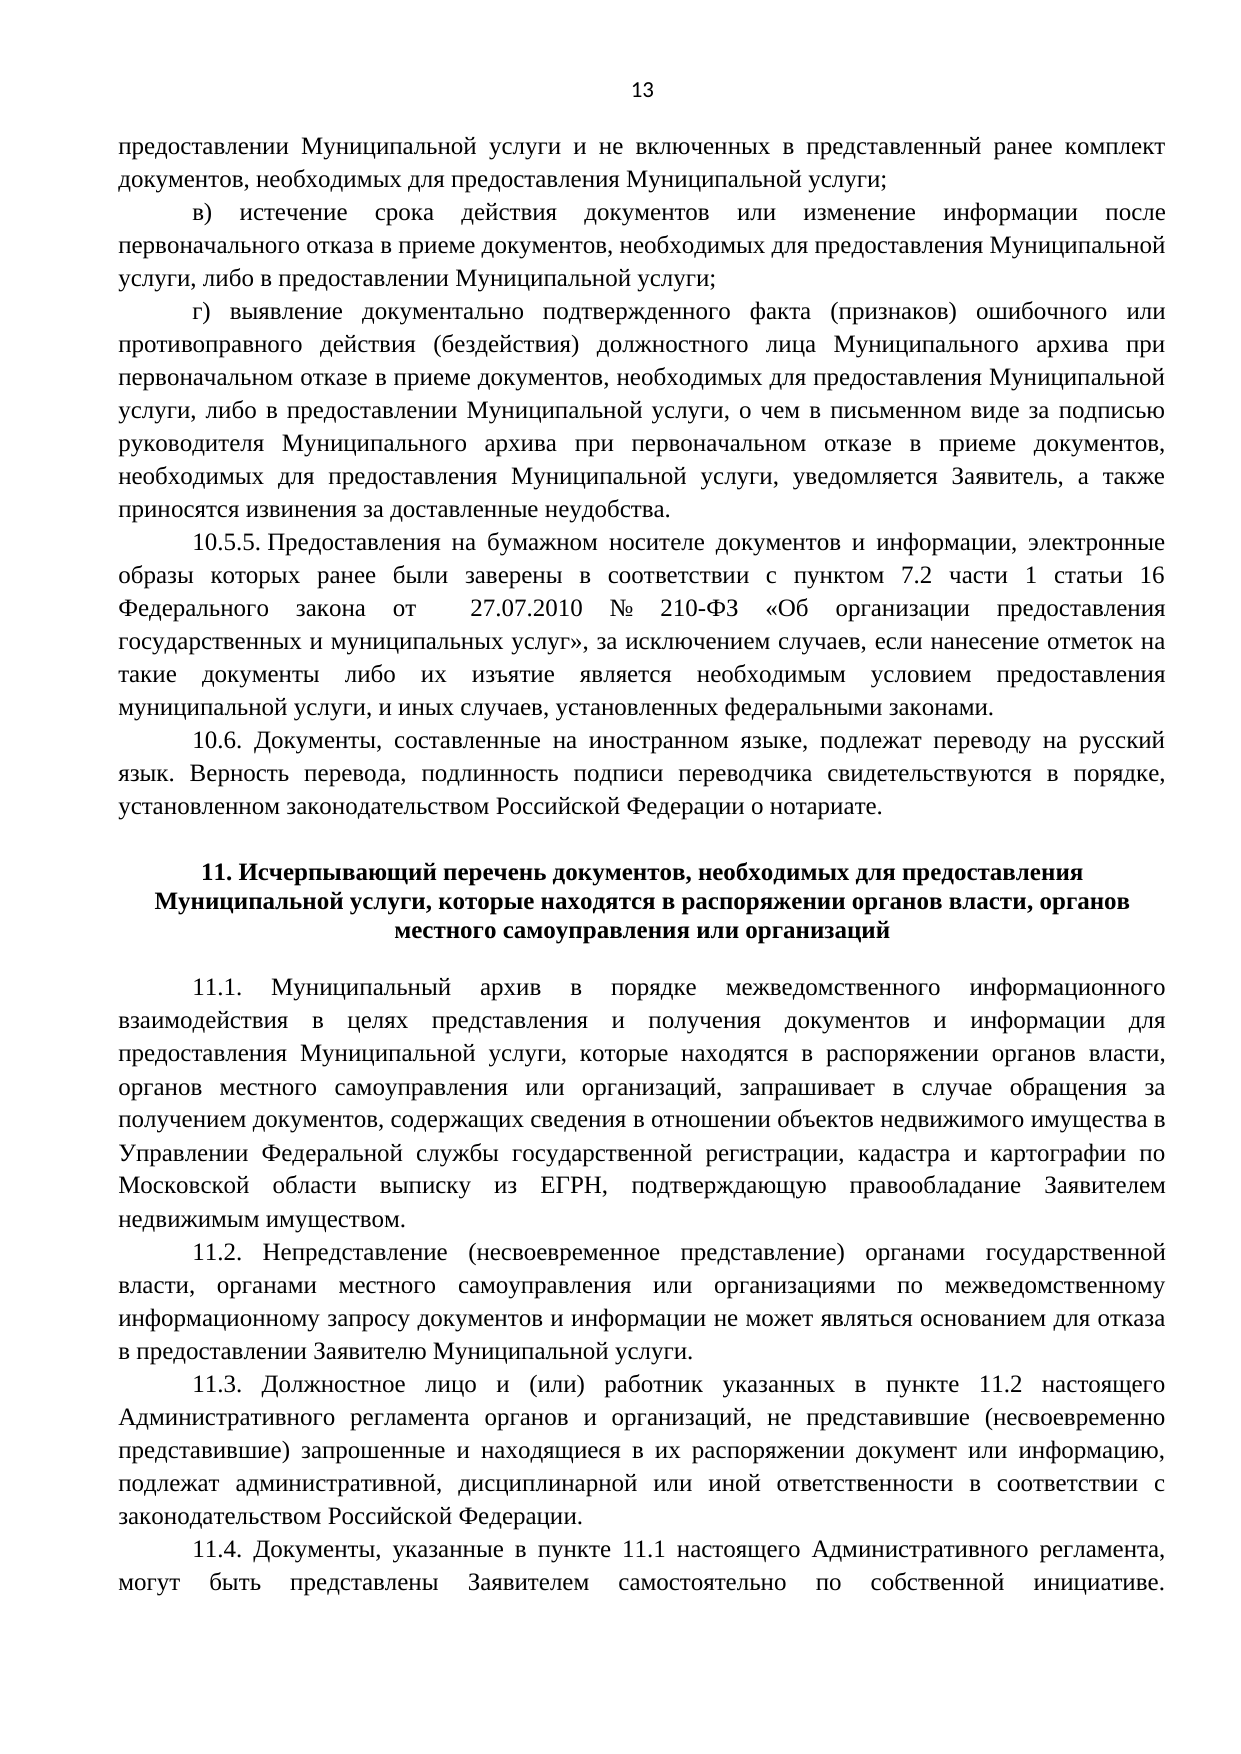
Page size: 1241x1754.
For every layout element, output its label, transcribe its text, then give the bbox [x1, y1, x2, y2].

text 10.5.5. Предоставления на бумажном носителе документов и информации, электронные образы которых ранее были заверены в соответствии с пунктом 7.2 части 1 статьи 16 Федерального закона от 27.07.2010 № 210-ФЗ «Об организации предоставления государственных и муниципальных услуг», за исключением случаев, если нанесение отметок на такие документы либо их изъятие является необходимым условием предоставления муниципальной услуги, и иных случаев, установленных федеральными законами. [118, 527, 1166, 721]
text г) выявление документально подтвержденного факта (признаков) ошибочного или противоправного действия (бездействия) должностного лица Муниципального архива при первоначальном отказе в приеме документов, необходимых для предоставления Муниципальной услуги, либо в предоставлении Муниципальной услуги, о чем в письменном виде за подписью руководителя Муниципального архива при первоначальном отказе в приеме документов, необходимых для предоставления Муниципальной услуги, уведомляется Заявитель, а также приносятся извинения за доставленные неудобства. [118, 296, 1166, 523]
text 11.1. Муниципальный архив в порядке межведомственного информационного взаимодействия в целях представления и получения документов и информации для предоставления Муниципальной услуги, которые находятся в распоряжении органов власти, органов местного самоуправления или организаций, запрашивает в случае обращения за получением документов, содержащих сведения в отношении объектов недвижимого имущества в Управлении Федеральной службы государственной регистрации, кадастра и картографии по Московской области выписку из ЕГРН, подтверждающую правообладание Заявителем недвижимым имуществом. [118, 972, 1166, 1232]
text 11.2. Непредставление (несвоевременное представление) органами государственной власти, органами местного самоуправления или организациями по межведомственному информационному запросу документов и информации не может являться основанием для отказа в предоставлении Заявителю Муниципальной услуги. [118, 1237, 1166, 1364]
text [118, 1534, 1166, 1596]
text 11.3. Должностное лицо и (или) работник указанных в пункте 11.2 настоящего Административного регламента органов и организаций, не представившие (несвоевременно представившие) запрошенные и находящиеся в их распоряжении документ или информацию, подлежат административной, дисциплинарной или иной ответственности в соответствии с законодательством Российской Федерации. [118, 1369, 1166, 1529]
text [118, 131, 1166, 193]
text в) истечение срока действия документов или изменение информации после первоначального отказа в приеме документов, необходимых для предоставления Муниципальной услуги, либо в предоставлении Муниципальной услуги; [118, 197, 1166, 292]
text 11. Исчерпывающий перечень документов, необходимых для предоставления Муниципальной услуги, которые находятся в распоряжении органов власти, органов местного самоуправления или организаций [118, 857, 1166, 944]
text 10.6. Документы, составленные на иностранном языке, подлежат переводу на русский язык. Верность перевода, подлинность подписи переводчика свидетельствуются в порядке, установленном законодательством Российской Федерации о нотариате. [118, 725, 1166, 820]
